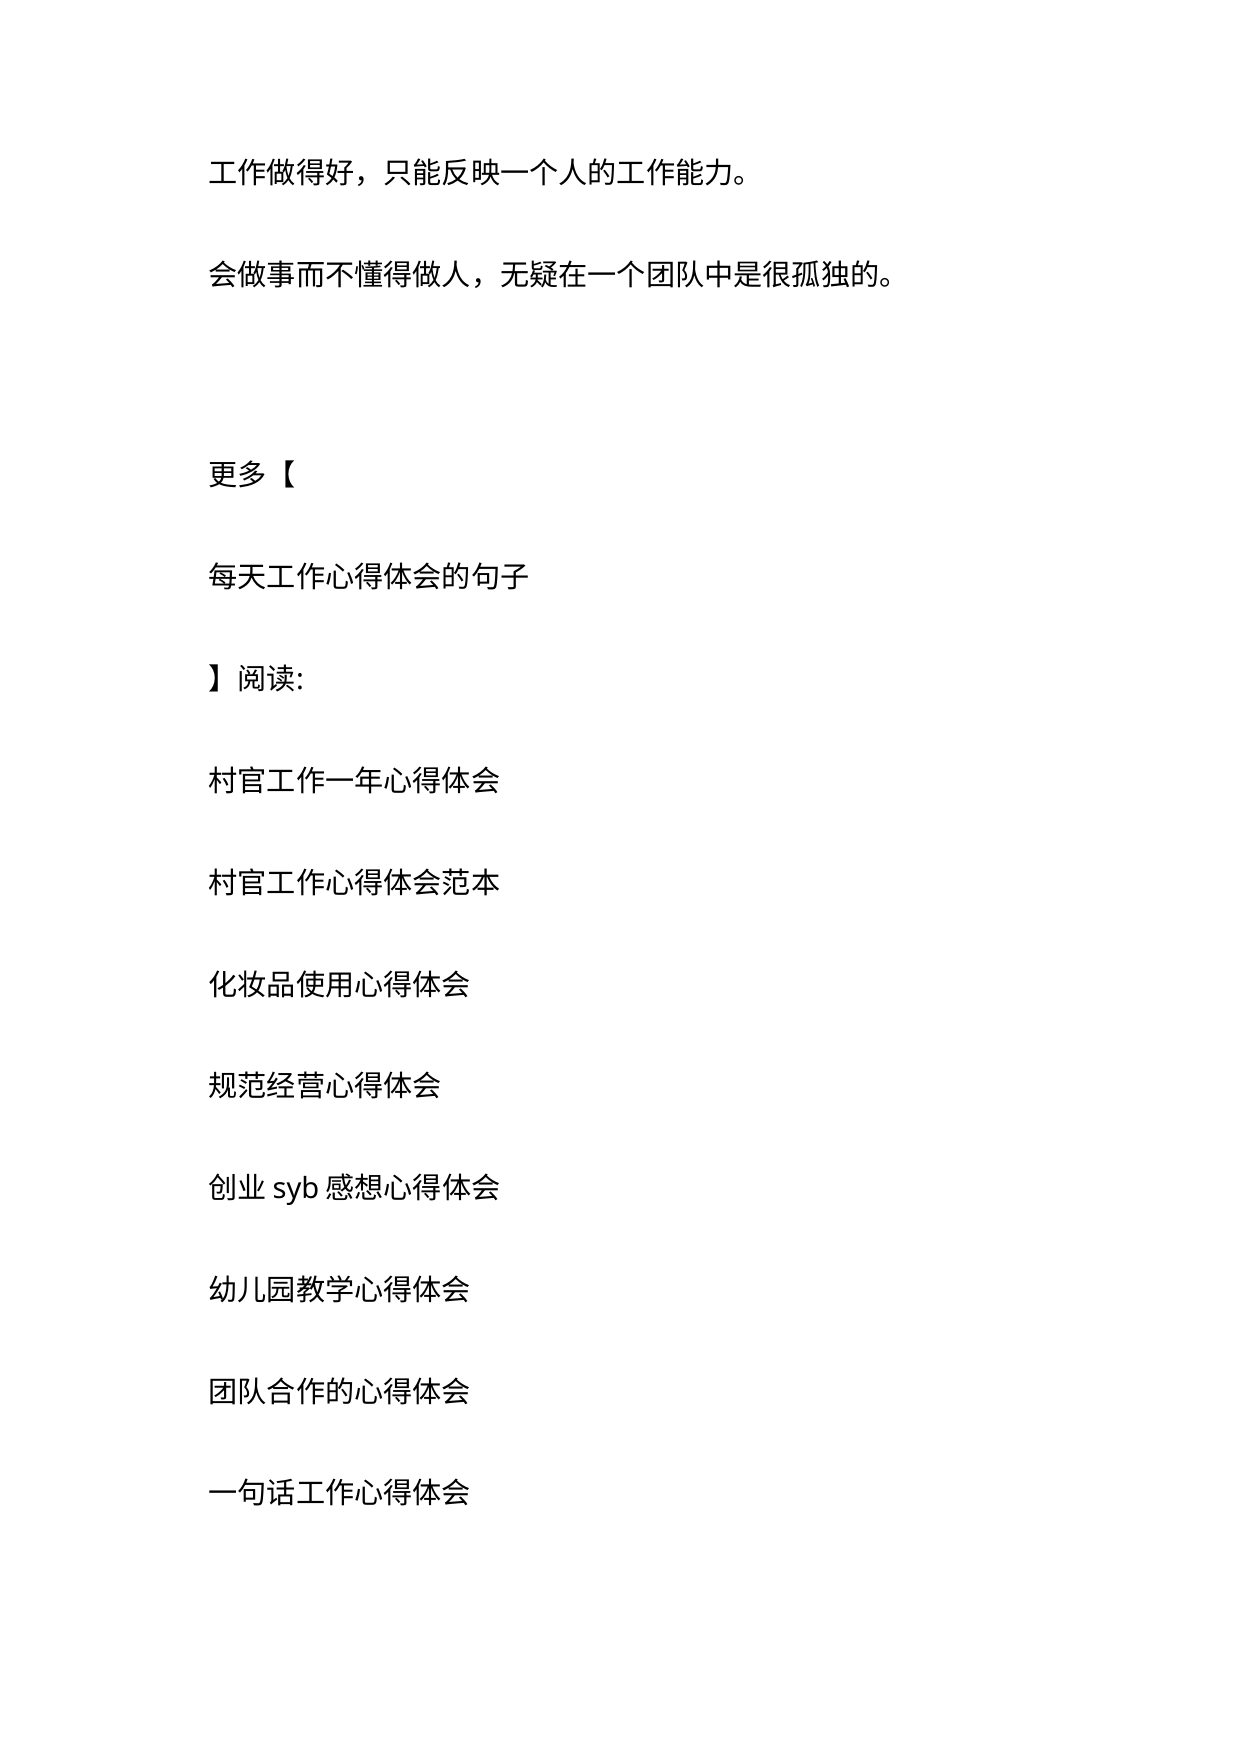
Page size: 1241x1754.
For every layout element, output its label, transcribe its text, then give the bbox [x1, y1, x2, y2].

text 村官工作一年心得体会 [150, 757, 1090, 800]
text 化妆品使用心得体会 [150, 961, 1090, 1003]
text 每天工作心得体会的句子 [150, 554, 1090, 596]
text 规范经营心得体会 [150, 1063, 1090, 1105]
text 村官工作心得体会范本 [150, 859, 1090, 902]
text 幼儿园教学心得体会 [150, 1267, 1090, 1309]
text 创业syb感想心得体会 [150, 1164, 1090, 1207]
text 会做事而不懂得做人，无疑在一个团队中是很孤独的。 [150, 252, 1090, 294]
text 】阅读: [150, 656, 1090, 698]
text 工作做得好，只能反映一个人的工作能力。 [150, 150, 1090, 192]
text 一句话工作心得体会 [150, 1470, 1090, 1512]
text 更多【 [150, 452, 1090, 494]
text 团队合作的心得体会 [150, 1368, 1090, 1411]
